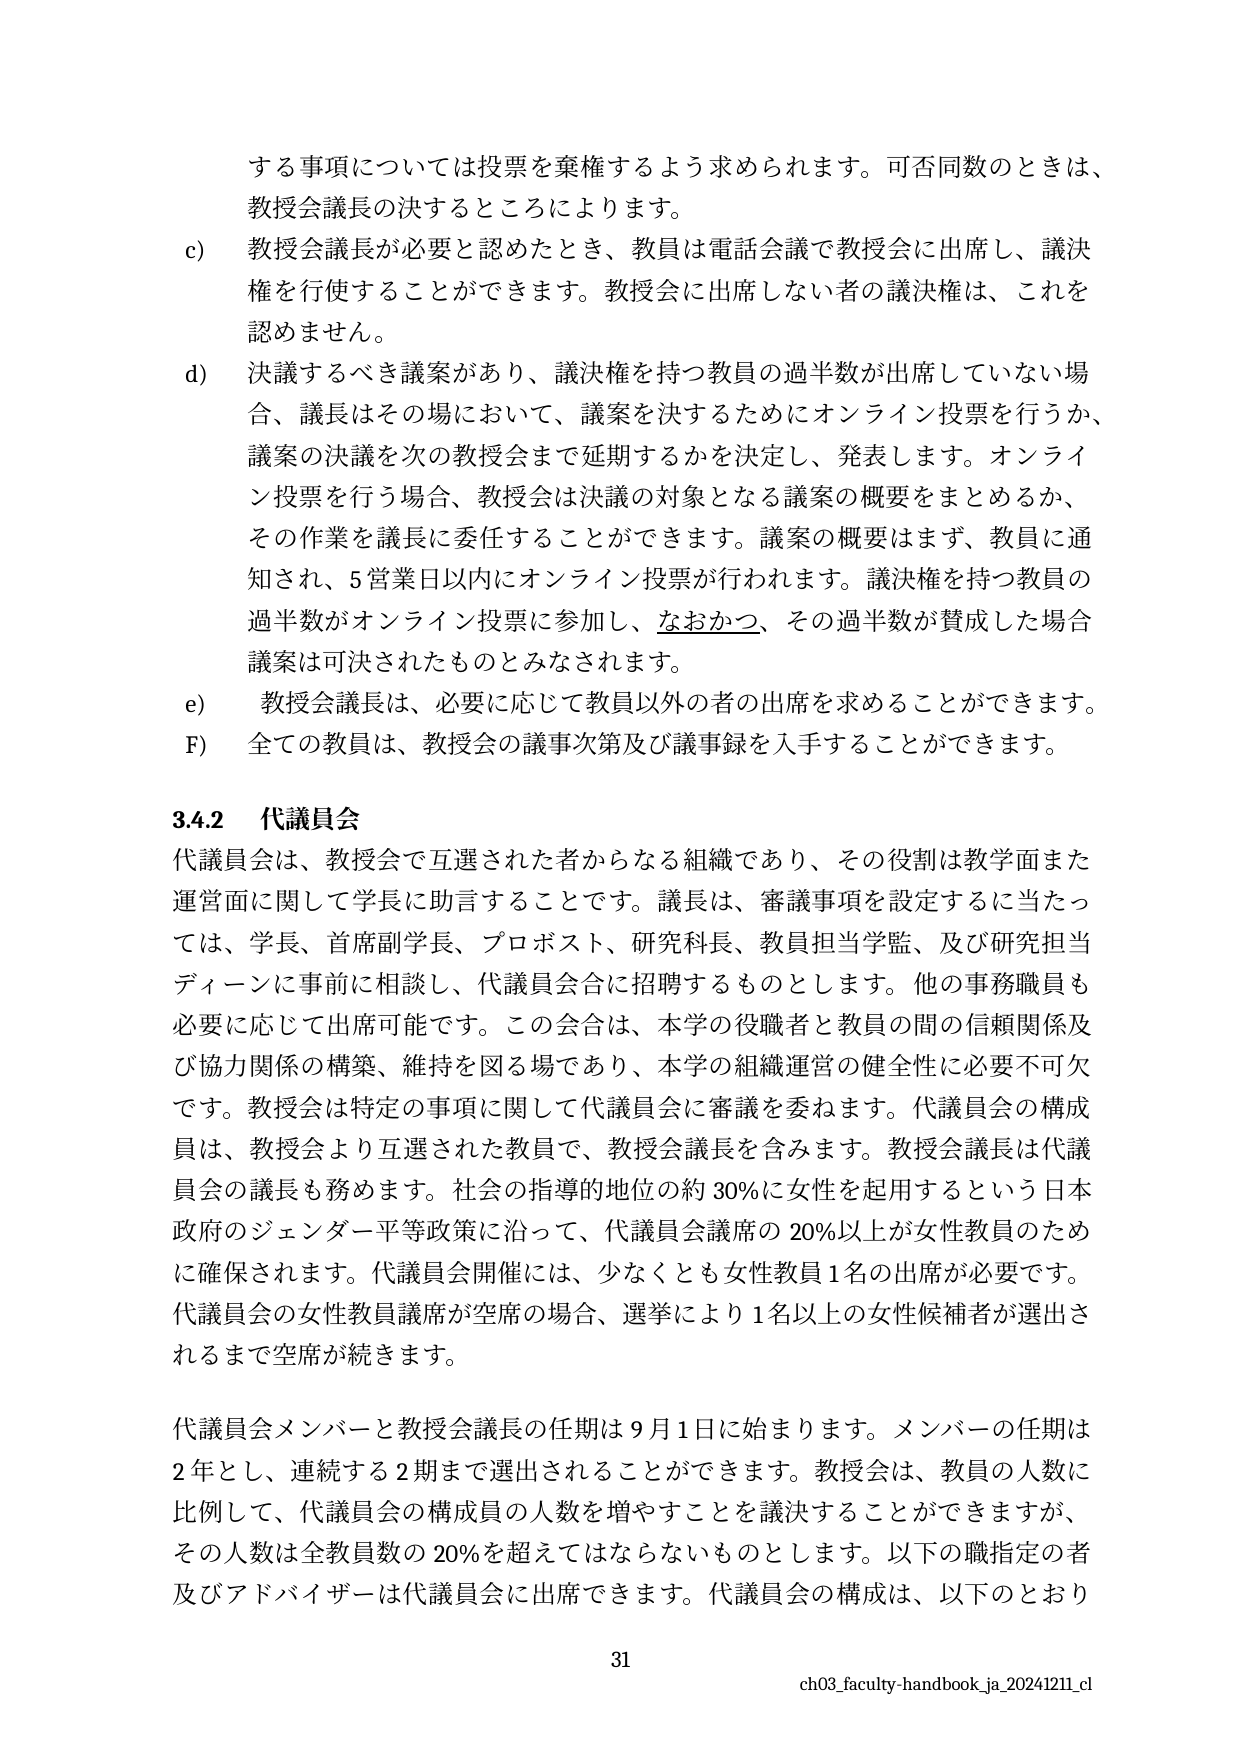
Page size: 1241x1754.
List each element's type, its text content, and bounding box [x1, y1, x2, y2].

text c) 教授会議長が必要と認めたとき、教員は電話会議で教授会に出席し、議決権を行使することができます。教授会に出席しない者の議決権は、これを認めません。 [185, 230, 1092, 349]
text F) 全ての教員は、教授会の議事次第及び議事録を入手することができます。 [185, 725, 1092, 761]
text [173, 1410, 1092, 1611]
text d) 決議するべき議案があり、議決権を持つ教員の過半数が出席していない場合、議長はその場において、議案を決するためにオンライン投票を行うか、議案の決議を次の教授会まで延期するかを決定し、発表します。オンライン投票を行う場合、教授会は決議の対象となる議案の概要をまとめるか、その作業を議長に委任することができます。議案の概要はまず、教員に通知され、5営業日以内にオンライン投票が行われます。議決権を持つ教員の過半数がオンライン投票に参加し、なおかつ、その過半数が賛成した場合、議案は可決されたものとみなされます。 [185, 354, 1092, 679]
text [185, 148, 1092, 225]
text e) 教授会議長は、必要に応じて教員以外の者の出席を求めることができます。 [185, 684, 1092, 720]
text 代議員会は、教授会で互選された者からなる組織であり、その役割は教学面また運営面に関して学長に助言することです。議長は、審議事項を設定するに当たっては、学長、首席副学長、プロボスト、研究科長、教員担当学監、及び研究担当ディーンに事前に相談し、代議員会合に招聘するものとします。他の事務職員も必要に応じて出席可能です。この会合は、本学の役職者と教員の間の信頼関係及び協力関係の構築、維持を図る場であり、本学の組織運営の健全性に必要不可欠です。教授会は特定の事項に関して代議員会に審議を委ねます。代議員会の構成員は、教授会より互選された教員で、教授会議長を含みます。教授会議長は代議員会の議長も務めます。社会の指導的地位の約30%に女性を起用するという日本政府のジェンダー平等政策に沿って、代議員会議席の20%以上が女性教員のために確保されます。代議員会開催には、少なくとも女性教員1名の出席が必要です。代議員会の女性教員議席が空席の場合、選挙により1名以上の女性候補者が選出されるまで空席が続きます。 [173, 841, 1092, 1372]
text 3.4.2 代議員会 [173, 799, 1092, 835]
